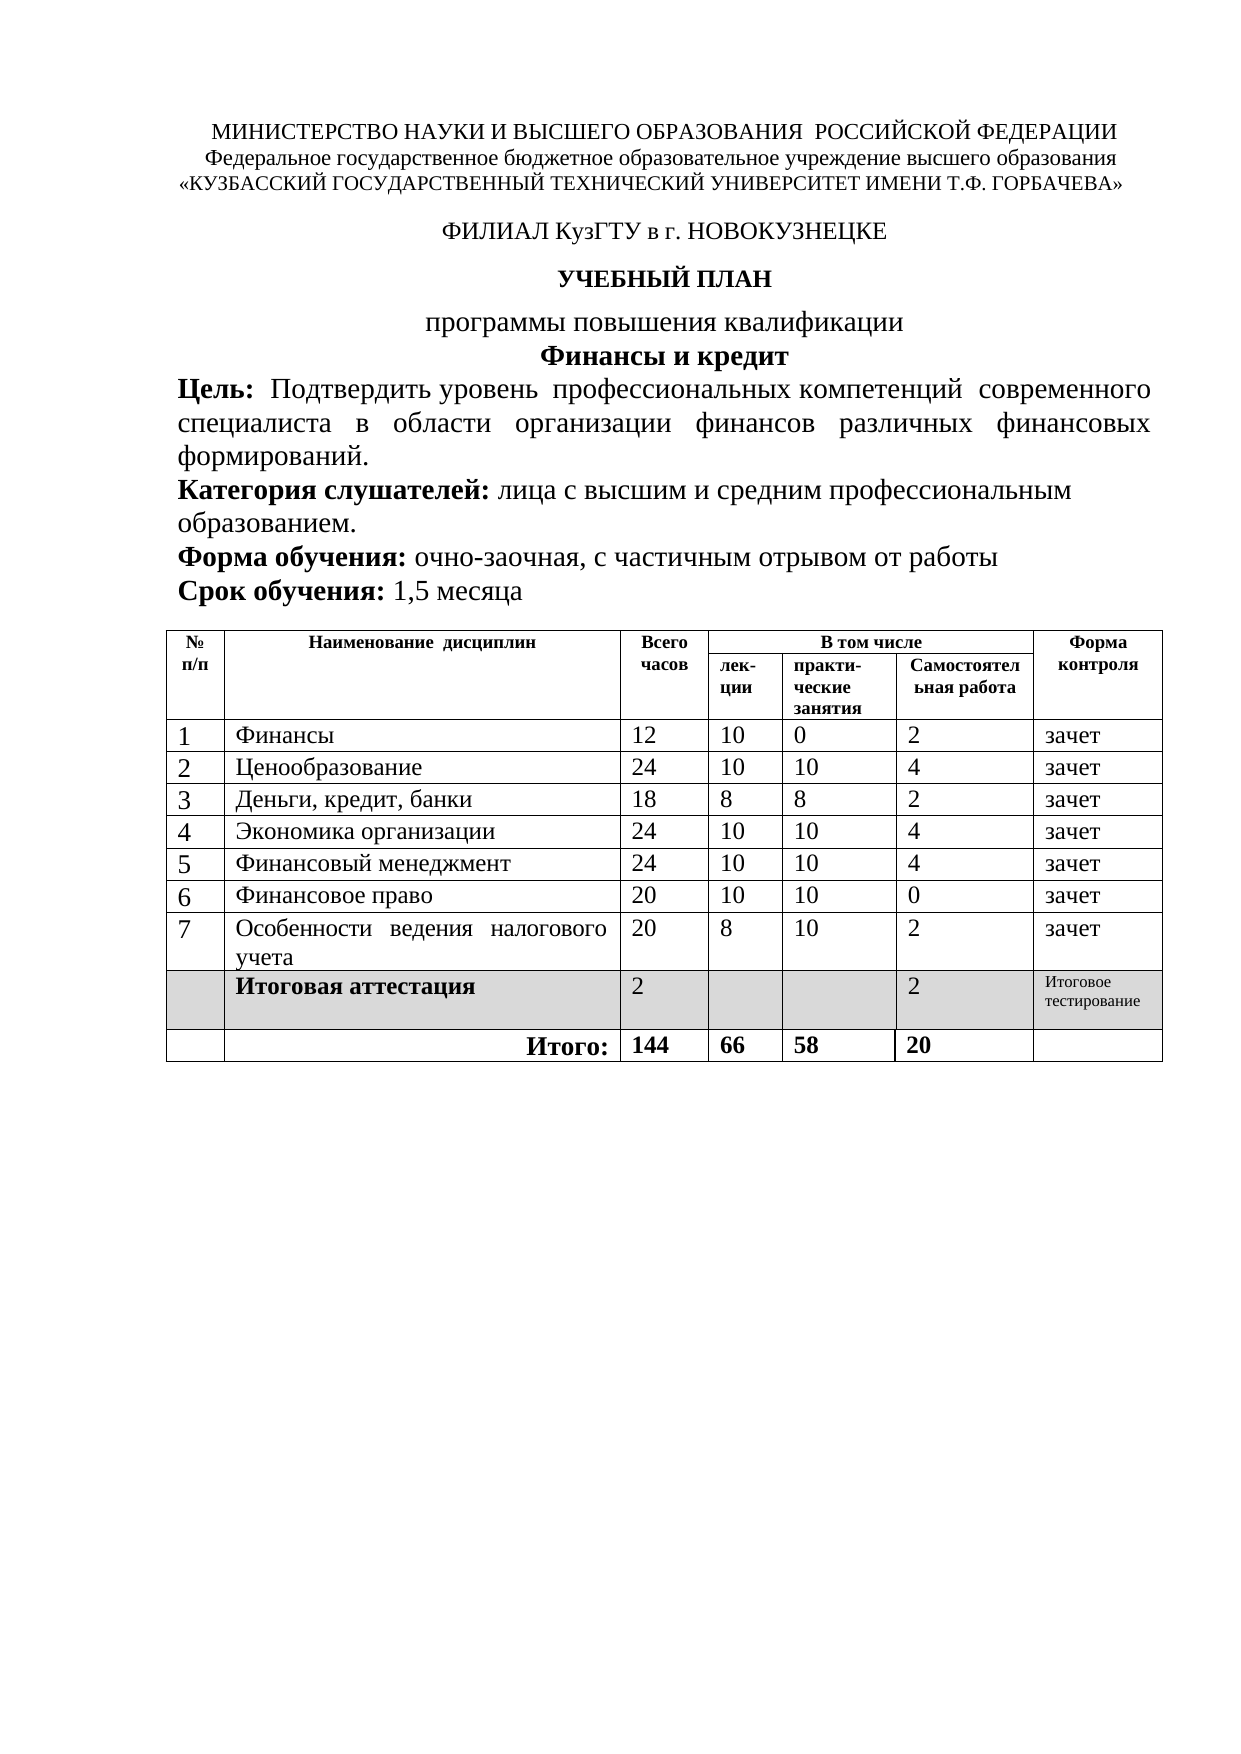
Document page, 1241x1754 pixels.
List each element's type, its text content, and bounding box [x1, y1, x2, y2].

table_cell 10 [783, 849, 896, 879]
table_cell 10 [709, 720, 782, 751]
table_cell Особенности ведения налогового учета [225, 913, 620, 970]
text Федеральное государственное бюджетное образовательное учреждение высшего образования [148, 144, 1152, 171]
table_cell 1 [167, 720, 224, 751]
table_cell зачет [1034, 720, 1162, 751]
table_cell 12 [621, 720, 708, 751]
table_cell зачет [1034, 913, 1162, 970]
text Срок обучения: 1,5 месяца [177, 573, 1152, 606]
table_cell 58 [783, 1030, 894, 1061]
table_cell 24 [621, 816, 708, 847]
table_cell 20 [896, 1030, 1033, 1061]
table_cell 7 [167, 913, 224, 970]
table_cell 4 [897, 816, 1033, 847]
table_cell Финансовое право [225, 881, 620, 912]
table_cell 10 [783, 881, 896, 912]
table_cell Финансы [225, 720, 620, 751]
table_cell Экономика организации [225, 816, 620, 847]
table_cell 4 [897, 752, 1033, 783]
table_cell [1034, 1030, 1162, 1061]
table_cell 4 [167, 816, 224, 847]
table_header Форма контроля [1034, 631, 1162, 719]
text Финансы и кредит [177, 338, 1152, 371]
table_cell 0 [897, 881, 1033, 912]
table_cell [167, 1030, 224, 1061]
text МИНИСТЕРСТВО НАУКИ И ВЫСШЕГО ОБРАЗОВАНИЯ РОССИЙСКОЙ ФЕДЕРАЦИИ [177, 118, 1152, 144]
table_cell Самостоятельная работа [897, 654, 1033, 719]
table_cell 10 [783, 816, 896, 847]
table_header В том числе [709, 631, 1033, 653]
text ФИЛИАЛ КузГТУ в г. НОВОКУЗНЕЦКЕ [177, 216, 1152, 244]
table_cell [167, 971, 224, 1029]
table_cell 3 [167, 784, 224, 815]
table_cell 2 [167, 752, 224, 783]
table_cell лек- ции [709, 654, 782, 719]
table_cell 18 [621, 784, 708, 815]
table_cell зачет [1034, 816, 1162, 847]
table_cell зачет [1034, 752, 1162, 783]
table_cell 10 [783, 913, 896, 970]
table_cell 20 [621, 881, 708, 912]
table_cell 8 [709, 784, 782, 815]
table_cell 8 [709, 913, 782, 970]
table_cell 2 [897, 784, 1033, 815]
table_cell 144 [621, 1030, 708, 1061]
text Форма обучения: очно-заочная, с частичным отрывом от работы [177, 539, 1152, 573]
table_cell Деньги, кредит, банки [225, 784, 620, 815]
table_cell 20 [621, 913, 708, 970]
text программы повышения квалификации [177, 304, 1152, 338]
table_cell [783, 971, 896, 1029]
table_header Наименование дисциплин [225, 631, 620, 719]
table_cell [709, 971, 782, 1029]
table_cell 2 [621, 971, 708, 1029]
table_cell 10 [783, 752, 896, 783]
table_cell 6 [167, 881, 224, 912]
table_cell зачет [1034, 881, 1162, 912]
table_cell 10 [709, 752, 782, 783]
table_cell 24 [621, 849, 708, 879]
table_cell 4 [897, 849, 1033, 879]
table_cell 8 [783, 784, 896, 815]
table_cell 24 [621, 752, 708, 783]
table_cell Итоговое тестирование [1034, 971, 1162, 1029]
table_cell 10 [709, 849, 782, 879]
table_cell Итого: [225, 1030, 620, 1061]
table_cell Финансовый менеджмент [225, 849, 620, 879]
table_cell 2 [897, 720, 1033, 751]
table_cell зачет [1034, 849, 1162, 879]
text «КУЗБАССКИЙ ГОСУДАРСТВЕННЫЙ ТЕХНИЧЕСКИЙ УНИВЕРСИТЕТ ИМЕНИ Т.Ф. ГОРБАЧЕВА» [74, 171, 1207, 195]
table_cell 10 [709, 816, 782, 847]
table_cell Ценообразование [225, 752, 620, 783]
table_cell практи-ческие занятия [783, 654, 896, 719]
table_header № п/п [167, 631, 224, 719]
table_cell 2 [897, 913, 1033, 970]
table_cell 10 [709, 881, 782, 912]
table_cell 2 [897, 971, 1033, 1029]
table_cell 66 [709, 1030, 782, 1061]
table_cell 5 [167, 849, 224, 879]
table_cell 0 [783, 720, 896, 751]
text УЧЕБНЫЙ ПЛАН [177, 264, 1152, 292]
table_header Всего часов [621, 631, 708, 719]
text Цель: Подтвердить уровень профессиональных компетенций современного специалиста в области организации финансов различных финансовых формирований. [177, 371, 1152, 472]
table_cell Итоговая аттестация [225, 971, 620, 1029]
text Категория слушателей: лица с высшим и средним профессиональным образованием. [177, 472, 1152, 539]
table_cell зачет [1034, 784, 1162, 815]
